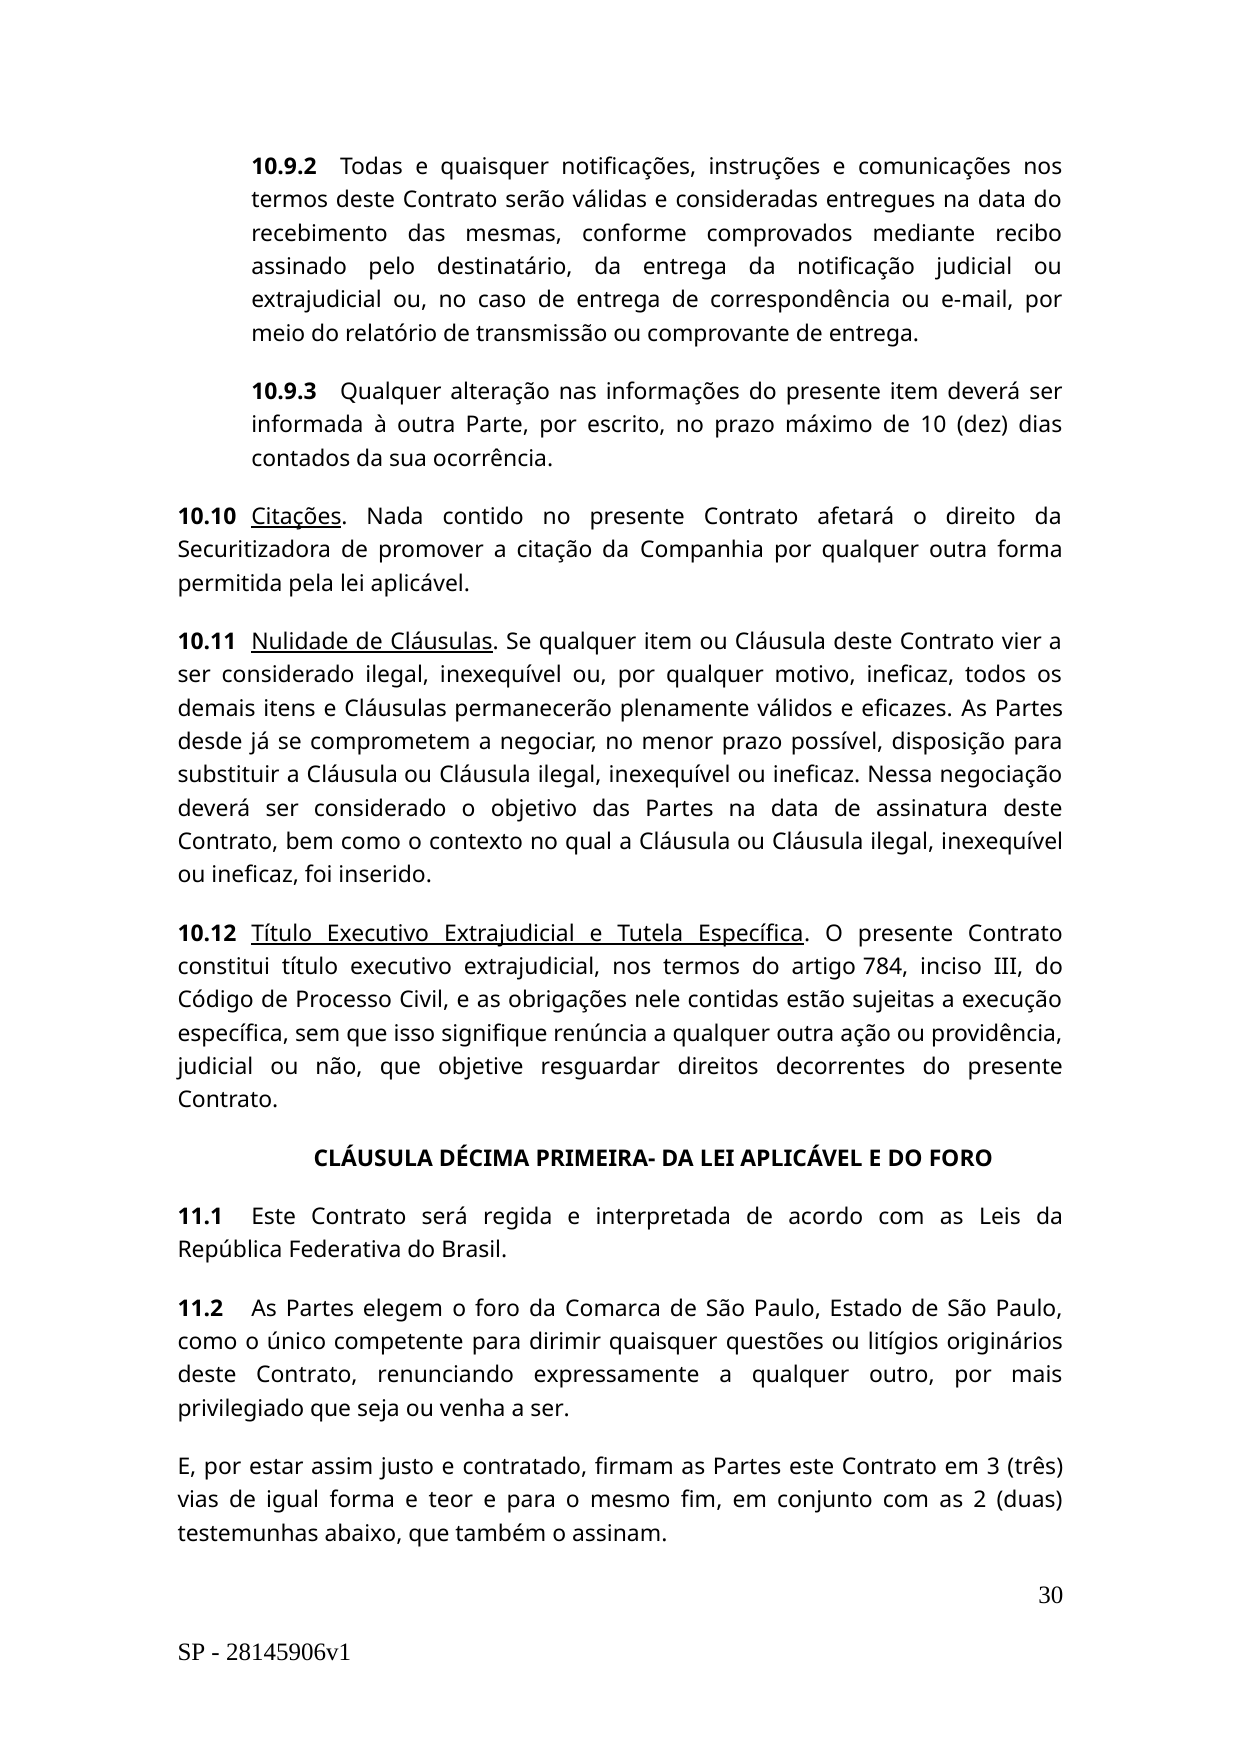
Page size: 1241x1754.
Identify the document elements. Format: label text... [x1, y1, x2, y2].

list As Partes elegem o foro da Comarca de São Paulo, Estado de São Paulo, como o único competente para dirimir quaisquer questões ou litígios originários deste Contrato, renunciando expressamente a qualquer outro, por mais privilegiado que seja ou venha a ser. [177, 1289, 1063, 1423]
text CLÁUSULA DÉCIMA PRIMEIRA- DA LEI APLICÁVEL E DO FORO [243, 1139, 1063, 1173]
list Todas e quaisquer notificações, instruções e comunicações nos termos deste Contrato serão válidas e consideradas entregues na data do recebimento das mesmas, conforme comprovados mediante recibo assinado pelo destinatário, da entrega da notificação judicial ou extrajudicial ou, no caso de entrega de correspondência ou e-mail, por meio do relatório de transmissão ou comprovante de entrega. [251, 148, 1063, 348]
list Nulidade de Cláusulas. Se qualquer item ou Cláusula deste Contrato vier a ser considerado ilegal, inexequível ou, por qualquer motivo, ineficaz, todos os demais itens e Cláusulas permanecerão plenamente válidos e eficazes. As Partes desde já se comprometem a negociar, no menor prazo possível, disposição para substituir a Cláusula ou Cláusula ilegal, inexequível ou ineficaz. Nessa negociação deverá ser considerado o objetivo das Partes na data de assinatura deste Contrato, bem como o contexto no qual a Cláusula ou Cláusula ilegal, inexequível ou ineficaz, foi inserido. [177, 623, 1063, 889]
list Qualquer alteração nas informações do presente item deverá ser informada à outra Parte, por escrito, no prazo máximo de 10 (dez) dias contados da sua ocorrência. [251, 373, 1063, 473]
list Citações. Nada contido no presente Contrato afetará o direito da Securitizadora de promover a citação da Companhia por qualquer outra forma permitida pela lei aplicável. [177, 498, 1063, 598]
list Este Contrato será regida e interpretada de acordo com as Leis da República Federativa do Brasil. [177, 1198, 1063, 1264]
list Título Executivo Extrajudicial e Tutela Específica. O presente Contrato constitui título executivo extrajudicial, nos termos do artigo 784, inciso III, do Código de Processo Civil, e as obrigações nele contidas estão sujeitas a execução específica, sem que isso signifique renúncia a qualquer outra ação ou providência, judicial ou não, que objetive resguardar direitos decorrentes do presente Contrato. [177, 914, 1063, 1114]
text E, por estar assim justo e contratado, firmam as Partes este Contrato em 3 (três) vias de igual forma e teor e para o mesmo fim, em conjunto com as 2 (duas) testemunhas abaixo, que também o assinam. [177, 1448, 1063, 1548]
